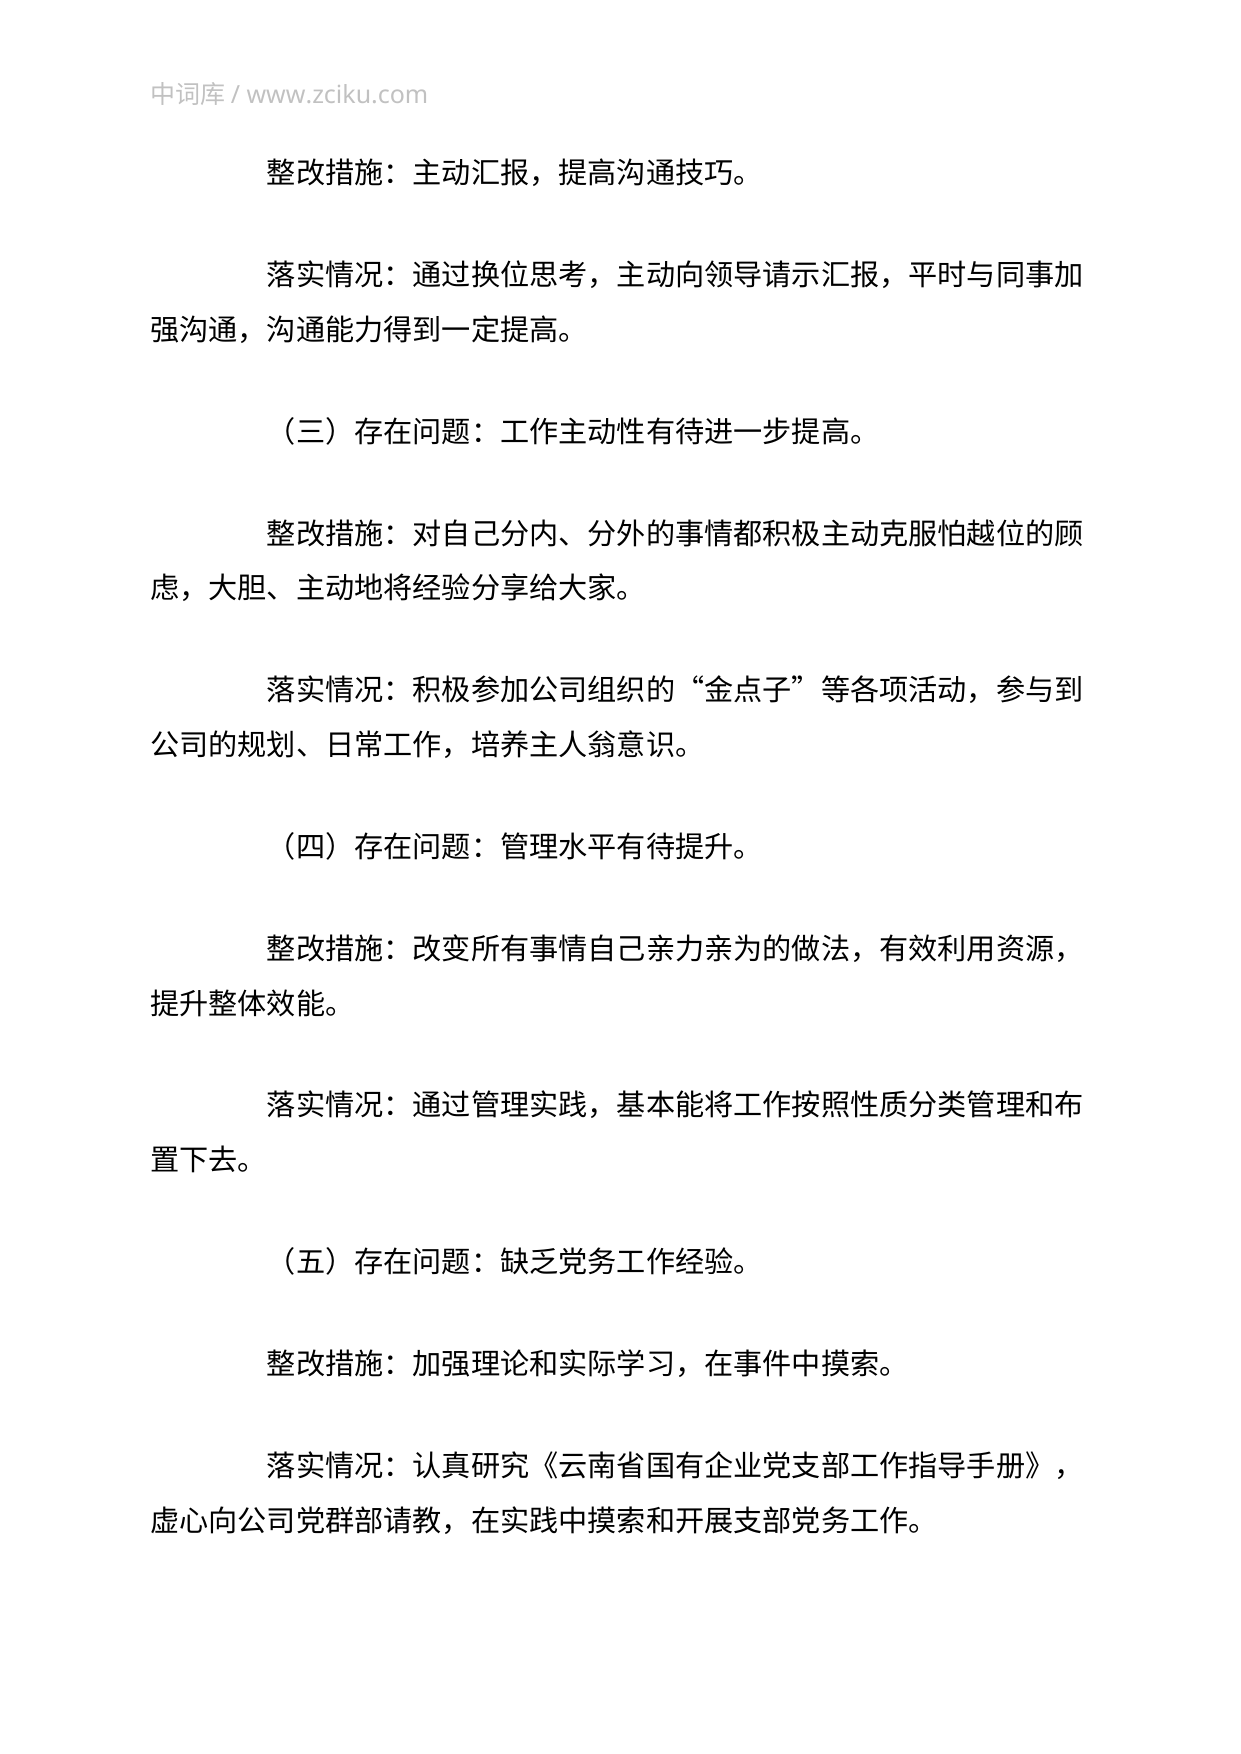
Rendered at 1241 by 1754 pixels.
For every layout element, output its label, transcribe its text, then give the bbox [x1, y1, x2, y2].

text （五）存在问题：缺乏党务工作经验。 [150, 1239, 1090, 1281]
text 落实情况：认真研究《云南省国有企业党支部工作指导手册》，虚心向公司党群部请教，在实践中摸索和开展支部党务工作。 [150, 1442, 1090, 1539]
text （四）存在问题：管理水平有待提升。 [150, 823, 1090, 866]
text 整改措施：主动汇报，提高沟通技巧。 [150, 150, 1090, 192]
text 落实情况：通过换位思考，主动向领导请示汇报，平时与同事加强沟通，沟通能力得到一定提高。 [150, 252, 1090, 349]
text 落实情况：积极参加公司组织的“金点子”等各项活动，参与到公司的规划、日常工作，培养主人翁意识。 [150, 667, 1090, 764]
text 落实情况：通过管理实践，基本能将工作按照性质分类管理和布置下去。 [150, 1082, 1090, 1179]
text 整改措施：改变所有事情自己亲力亲为的做法，有效利用资源，提升整体效能。 [150, 925, 1090, 1022]
text 整改措施：对自己分内、分外的事情都积极主动克服怕越位的顾虑，大胆、主动地将经验分享给大家。 [150, 510, 1090, 607]
text （三）存在问题：工作主动性有待进一步提高。 [150, 408, 1090, 451]
text 整改措施：加强理论和实际学习，在事件中摸索。 [150, 1340, 1090, 1383]
